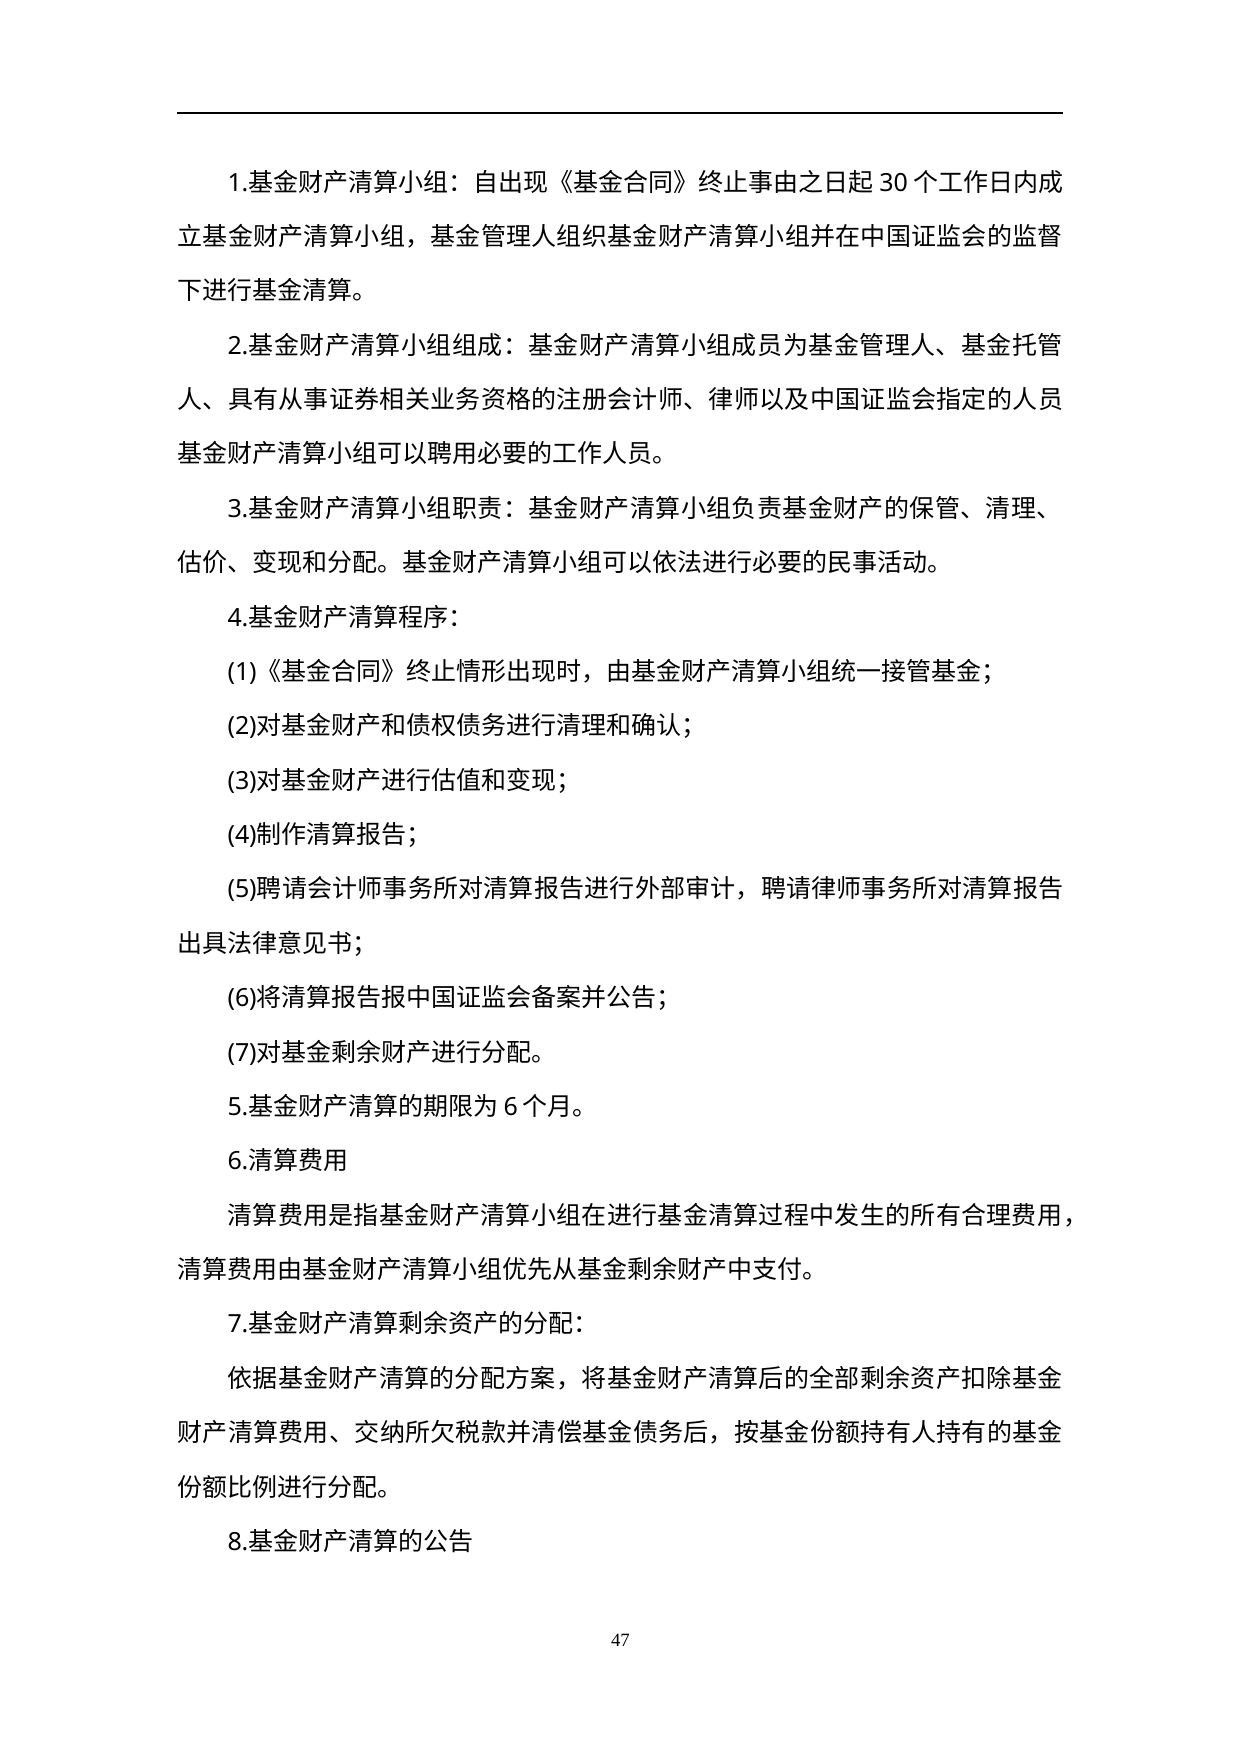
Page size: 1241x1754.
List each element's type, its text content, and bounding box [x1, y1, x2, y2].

text 4.基金财产清算程序： [177, 597, 1063, 633]
text 3.基金财产清算小组职责：基金财产清算小组负责基金财产的保管、清理、估价、变现和分配。基金财产清算小组可以依法进行必要的民事活动。 [177, 488, 1063, 579]
text 8.基金财产清算的公告 [177, 1521, 1063, 1558]
text 5.基金财产清算的期限为6个月。 [177, 1086, 1063, 1123]
text (2)对基金财产和债权债务进行清理和确认； [177, 706, 1063, 742]
text 清算费用是指基金财产清算小组在进行基金清算过程中发生的所有合理费用，清算费用由基金财产清算小组优先从基金剩余财产中支付。 [177, 1195, 1063, 1286]
text 7.基金财产清算剩余资产的分配： [177, 1304, 1063, 1340]
text 依据基金财产清算的分配方案，将基金财产清算后的全部剩余资产扣除基金财产清算费用、交纳所欠税款并清偿基金债务后，按基金份额持有人持有的基金份额比例进行分配。 [177, 1358, 1063, 1503]
text (5)聘请会计师事务所对清算报告进行外部审计，聘请律师事务所对清算报告出具法律意见书； [177, 869, 1063, 959]
text 6.清算费用 [177, 1141, 1063, 1177]
text 1.基金财产清算小组：自出现《基金合同》终止事由之日起30个工作日内成立基金财产清算小组，基金管理人组织基金财产清算小组并在中国证监会的监督下进行基金清算。 [177, 162, 1063, 307]
text 2.基金财产清算小组组成：基金财产清算小组成员为基金管理人、基金托管人、具有从事证券相关业务资格的注册会计师、律师以及中国证监会指定的人员。基金财产清算小组可以聘用必要的工作人员。 [177, 325, 1063, 470]
text (3)对基金财产进行估值和变现； [177, 760, 1063, 796]
text (4)制作清算报告； [177, 814, 1063, 851]
text (7)对基金剩余财产进行分配。 [177, 1032, 1063, 1068]
text (6)将清算报告报中国证监会备案并公告； [177, 978, 1063, 1014]
text (1)《基金合同》终止情形出现时，由基金财产清算小组统一接管基金； [177, 651, 1063, 688]
